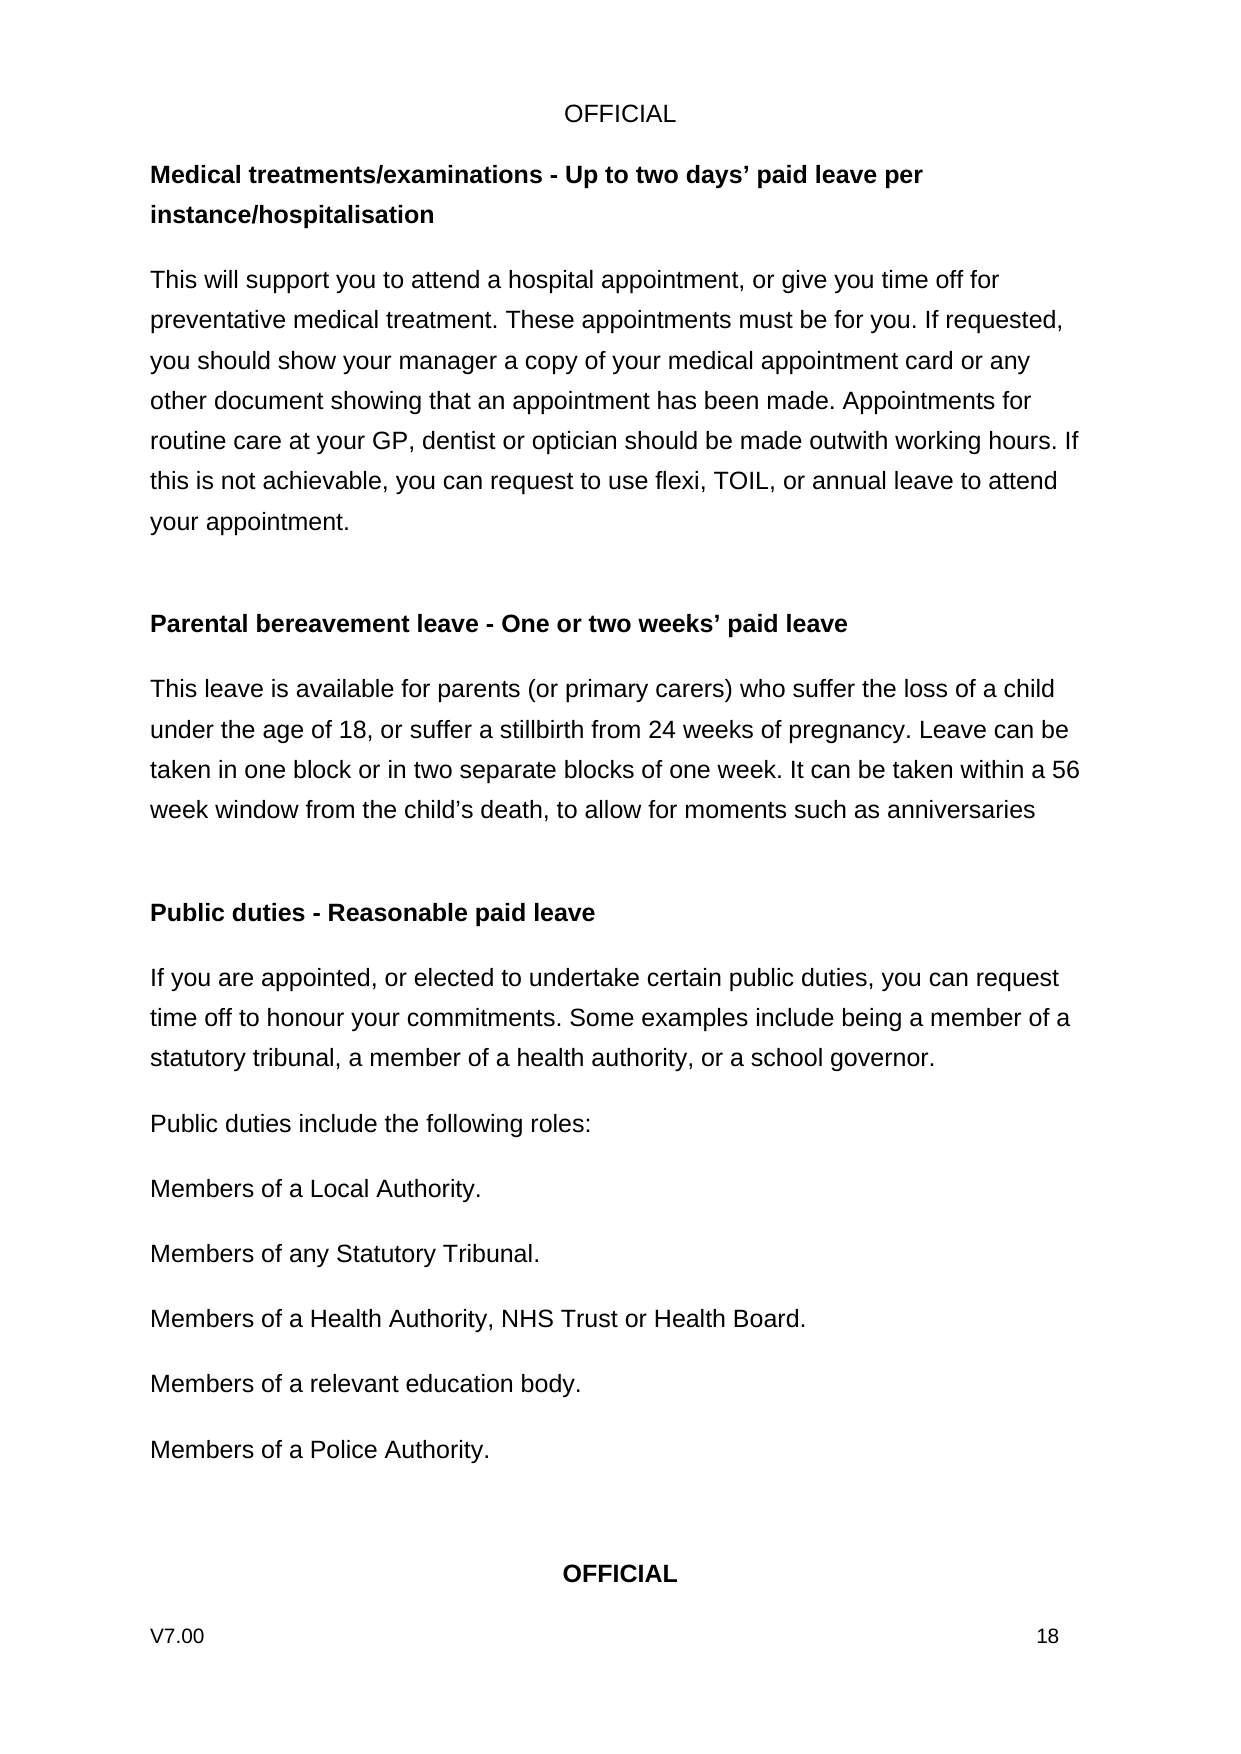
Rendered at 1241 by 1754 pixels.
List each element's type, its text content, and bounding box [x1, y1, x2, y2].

text This will support you to attend a hospital appointment, or give you time off for preventative medical treatment. These appointments must be for you. If requested, you should show your manager a copy of your medical appointment card or any other document showing that an appointment has been made. Appointments for routine care at your GP, dentist or optician should be made outwith working hours. If this is not achievable, you can request to use flexi, TOIL, or annual leave to attend your appointment. [150, 265, 1090, 535]
subtitle Public duties - Reasonable paid leave [150, 898, 1090, 926]
text Members of a Health Authority, NHS Trust or Health Board. [150, 1304, 1090, 1333]
text This leave is available for parents (or primary carers) who suffer the loss of a child under the age of 18, or suffer a stillbirth from 24 weeks of pregnancy. Leave can be taken in one block or in two separate blocks of one week. It can be taken within a 56 week window from the child’s death, to allow for moments such as anniversaries [150, 674, 1090, 824]
subtitle Parental bereavement leave - One or two weeks’ paid leave [150, 609, 1090, 638]
text Members of a Local Authority. [150, 1174, 1090, 1202]
text Members of a Police Authority. [150, 1434, 1090, 1463]
text Members of a relevant education body. [150, 1369, 1090, 1398]
subtitle Medical treatments/examinations - Up to two days’ paid leave per instance/hospitalisation [150, 160, 1090, 229]
text Members of any Statutory Tribunal. [150, 1239, 1090, 1268]
text If you are appointed, or elected to undertake certain public duties, you can request time off to honour your commitments. Some examples include being a member of a statutory tribunal, a member of a health authority, or a school governor. [150, 963, 1090, 1072]
text Public duties include the following roles: [150, 1108, 1090, 1137]
